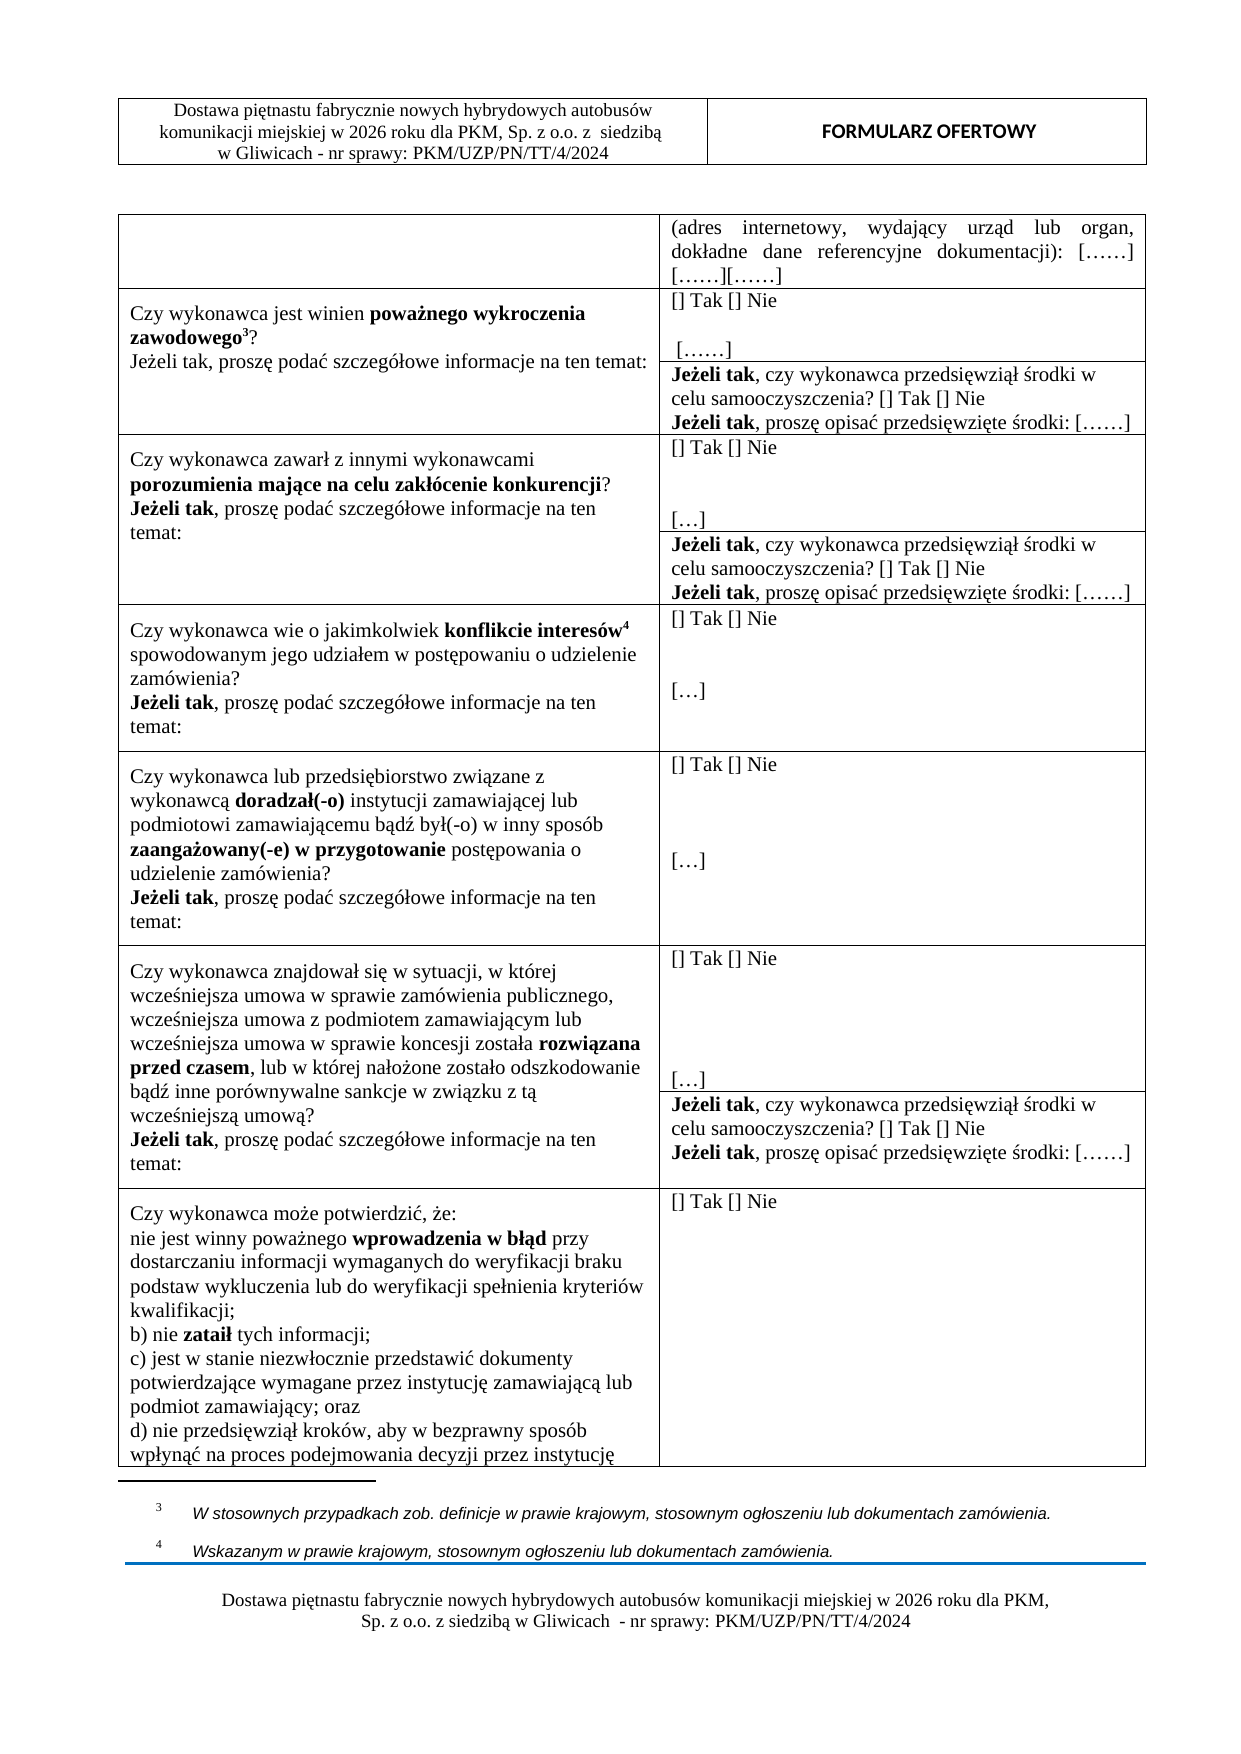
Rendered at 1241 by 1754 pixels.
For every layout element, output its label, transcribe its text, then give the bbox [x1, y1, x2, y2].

table_cell Czy wykonawca zawarł z innymi wykonawcami porozumienia mające na celu zakłócenie konkurencji? Jeżeli tak, proszę podać szczegółowe informacje na ten temat: [119, 435, 659, 604]
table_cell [119, 1189, 659, 1466]
table_cell Czy wykonawca jest winien poważnego wykroczenia zawodowego? Jeżeli tak, proszę podać szczegółowe informacje na ten temat: [119, 289, 659, 434]
table_cell Czy wykonawca wie o jakimkolwiek konflikcie interesów spowodowanym jego udziałem w postępowaniu o udzielenie zamówienia? Jeżeli tak, proszę podać szczegółowe informacje na ten temat: [119, 605, 659, 751]
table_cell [660, 215, 1145, 287]
table_cell Jeżeli tak, czy wykonawca przedsięwziął środki w celu samooczyszczenia? [] Tak [] Nie Jeżeli tak, proszę opisać przedsięwzięte środki: [……] [660, 1092, 1145, 1188]
table_cell Czy wykonawca znajdował się w sytuacji, w której wcześniejsza umowa w sprawie zamówienia publicznego, wcześniejsza umowa z podmiotem zamawiającym lub wcześniejsza umowa w sprawie koncesji została rozwiązana przed czasem, lub w której nałożone zostało odszkodowanie bądź inne porównywalne sankcje w związku z tą wcześniejszą umową? Jeżeli tak, proszę podać szczegółowe informacje na ten temat: [119, 946, 659, 1188]
table_cell [] Tak [] Nie [……] [660, 289, 1145, 361]
table_cell Jeżeli tak, czy wykonawca przedsięwziął środki w celu samooczyszczenia? [] Tak [] Nie Jeżeli tak, proszę opisać przedsięwzięte środki: [……] [660, 532, 1145, 604]
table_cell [119, 215, 659, 287]
table_cell [] Tak [] Nie [660, 1189, 1145, 1466]
table_cell [] Tak [] Nie […] [660, 752, 1145, 945]
table_cell Jeżeli tak, czy wykonawca przedsięwziął środki w celu samooczyszczenia? [] Tak [] Nie Jeżeli tak, proszę opisać przedsięwzięte środki: [……] [660, 362, 1145, 434]
table_cell [] Tak [] Nie […] [660, 605, 1145, 751]
table_cell [] Tak [] Nie […] [660, 435, 1145, 531]
table_cell Czy wykonawca lub przedsiębiorstwo związane z wykonawcą doradzał(-o) instytucji zamawiającej lub podmiotowi zamawiającemu bądź był(-o) w inny sposób zaangażowany(-e) w przygotowanie postępowania o udzielenie zamówienia? Jeżeli tak, proszę podać szczegółowe informacje na ten temat: [119, 752, 659, 945]
table_cell [] Tak [] Nie […] [660, 946, 1145, 1091]
